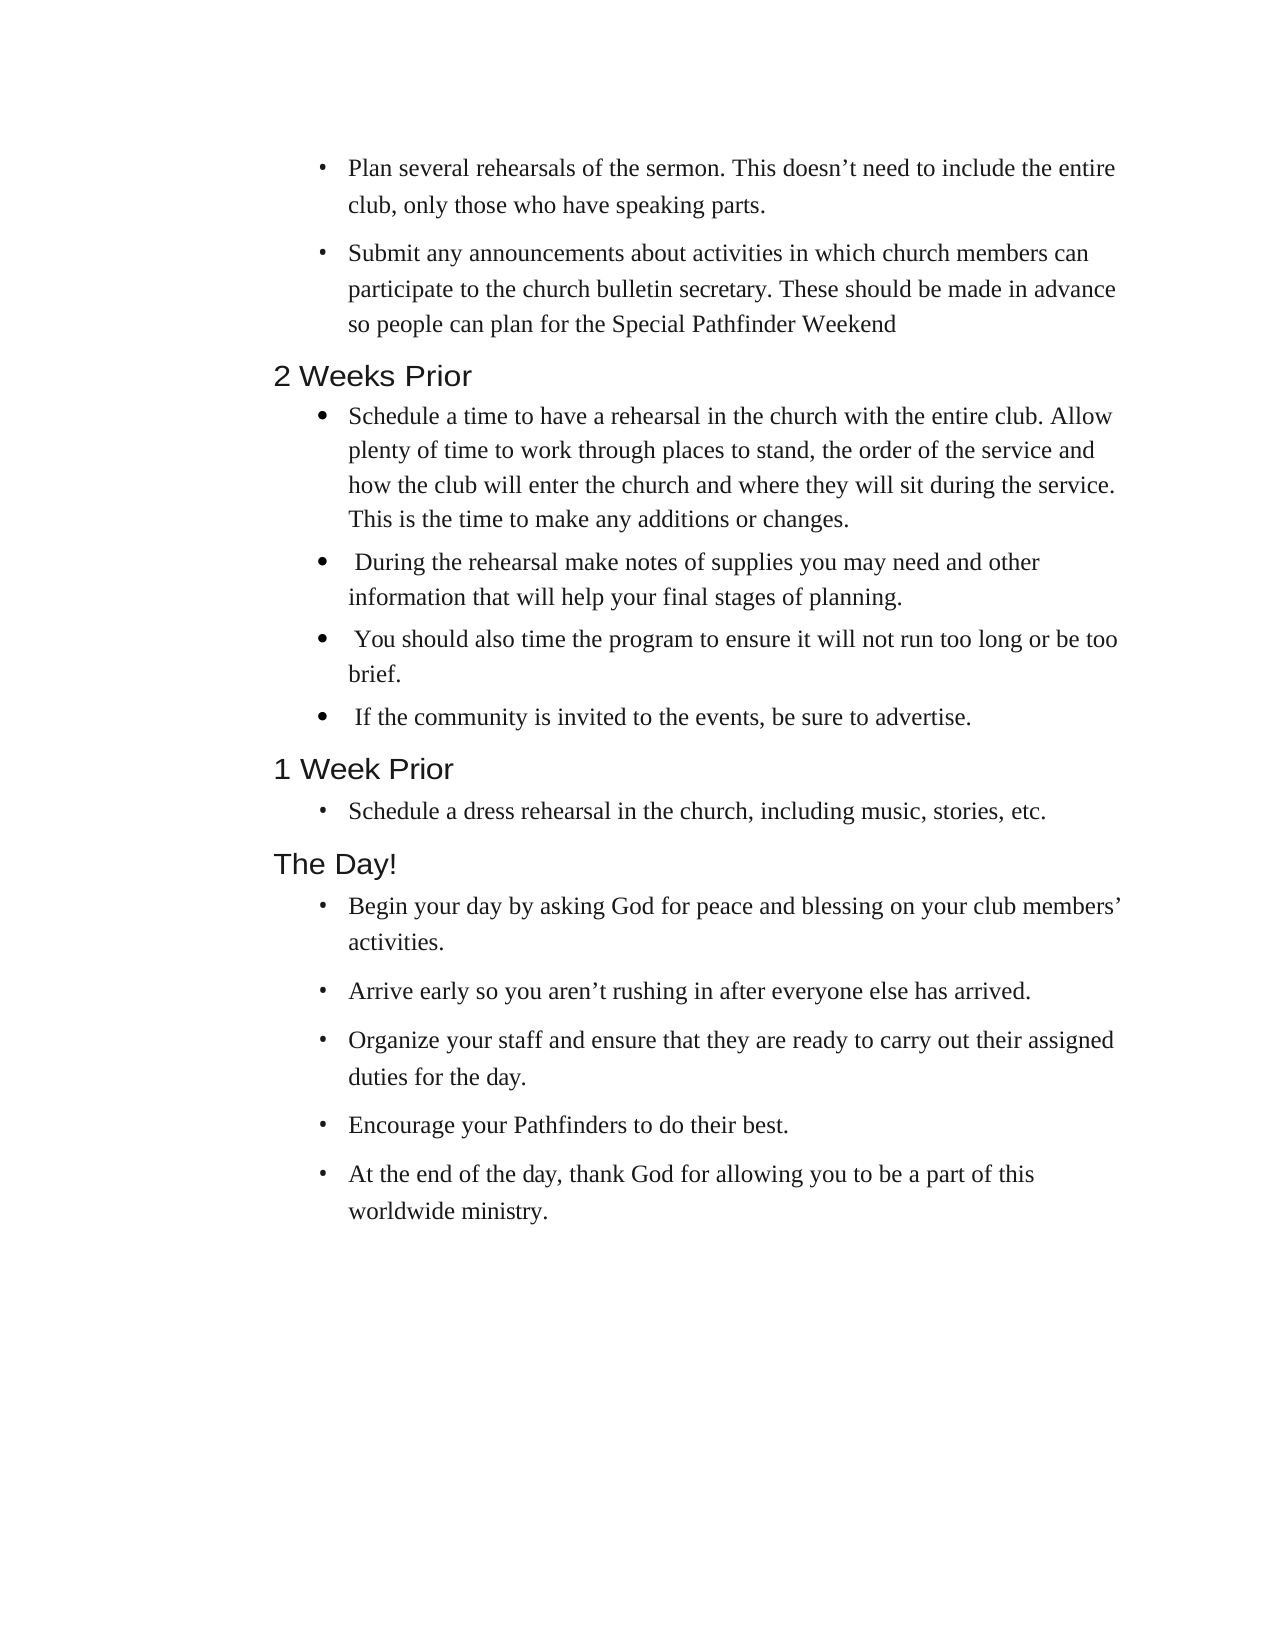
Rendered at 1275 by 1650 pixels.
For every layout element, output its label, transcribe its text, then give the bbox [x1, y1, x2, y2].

list During the rehearsal make notes of supplies you may need and other information that will help your final stages of planning. [318, 547, 1125, 610]
list If the community is invited to the events, be sure to advertise. [318, 702, 1125, 730]
list Begin your day by asking God for peace and blessing on your club members’ activities. [318, 888, 1125, 956]
subtitle The Day! [273, 847, 1125, 881]
list Schedule a dress rehearsal in the church, including music, stories, etc. [318, 792, 1125, 826]
list Encourage your Pathfinders to do their best. [318, 1107, 1125, 1141]
list Arrive early so you aren’t rushing in after everyone else has arrived. [318, 972, 1125, 1006]
list Plan several rehearsals of the sermon. This doesn’t need to include the entire club, only those who have speaking parts. [318, 150, 1125, 218]
list At the end of the day, thank God for allowing you to be a part of this worldwide ministry. [318, 1156, 1125, 1224]
list Submit any announcements about activities in which church members can participate to the church bulletin secretary. These should be made in advance so people can plan for the Special Pathfinder Weekend [318, 235, 1125, 338]
list Organize your staff and ensure that they are ready to carry out their assigned duties for the day. [318, 1022, 1125, 1090]
list You should also time the program to ensure it will not run too long or be too brief. [318, 624, 1125, 688]
list Schedule a time to have a rehearsal in the church with the entire club. Allow plenty of time to work through places to stand, the order of the service and how the club will enter the church and where they will sit during the service. This is the time to make any additions or changes. [318, 401, 1125, 533]
subtitle 1 Week Prior [273, 752, 1125, 785]
subtitle 2 Weeks Prior [273, 359, 1125, 392]
